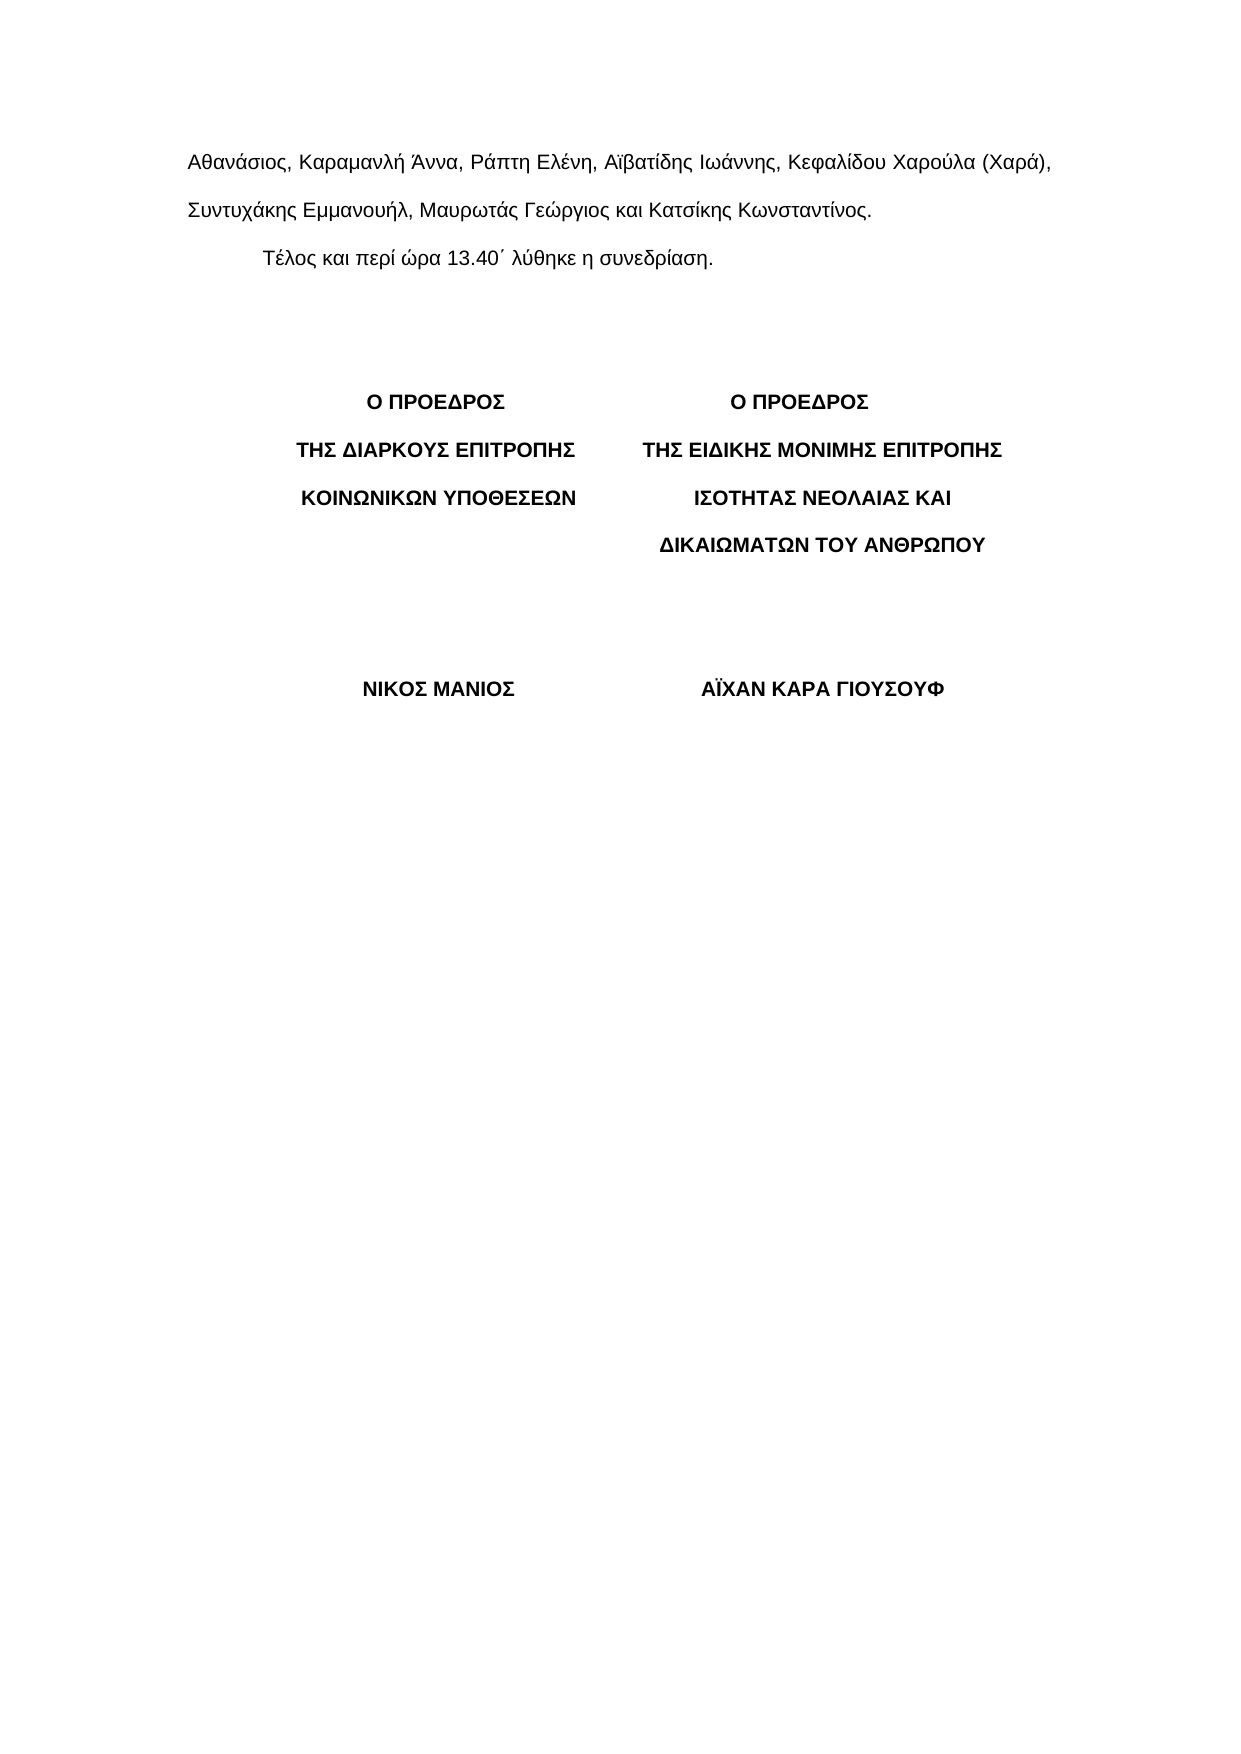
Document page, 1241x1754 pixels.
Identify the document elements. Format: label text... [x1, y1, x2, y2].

text ΚΟΙΝΩΝΙΚΩΝ ΥΠΟΘΕΣΕΩΝ ΙΣΟΤΗΤΑΣ ΝΕΟΛΑΙΑΣ ΚΑΙ [217, 485, 1053, 509]
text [187, 150, 1053, 222]
text ΤΗΣ ΔΙΑΡΚΟΥΣ ΕΠΙΤΡΟΠΗΣ ΤΗΣ ΕΙΔΙΚΗΣ ΜΟΝΙΜΗΣ ΕΠΙΤΡΟΠΗΣ [217, 437, 1053, 461]
text ΝΙΚΟΣ ΜΑΝΙΟΣ ΑΪΧΑΝ ΚΑΡΑ ΓΙΟΥΣΟΥΦ [217, 677, 1053, 701]
text Ο ΠΡΟΕΔΡΟΣ Ο ΠΡΟΕΔΡΟΣ [217, 389, 1053, 413]
text Τέλος και περί ώρα 13.40΄ λύθηκε η συνεδρίαση. [187, 246, 1053, 270]
text ΔΙΚΑΙΩΜΑΤΩΝ ΤΟΥ ΑΝΘΡΩΠΟΥ [217, 533, 1053, 557]
